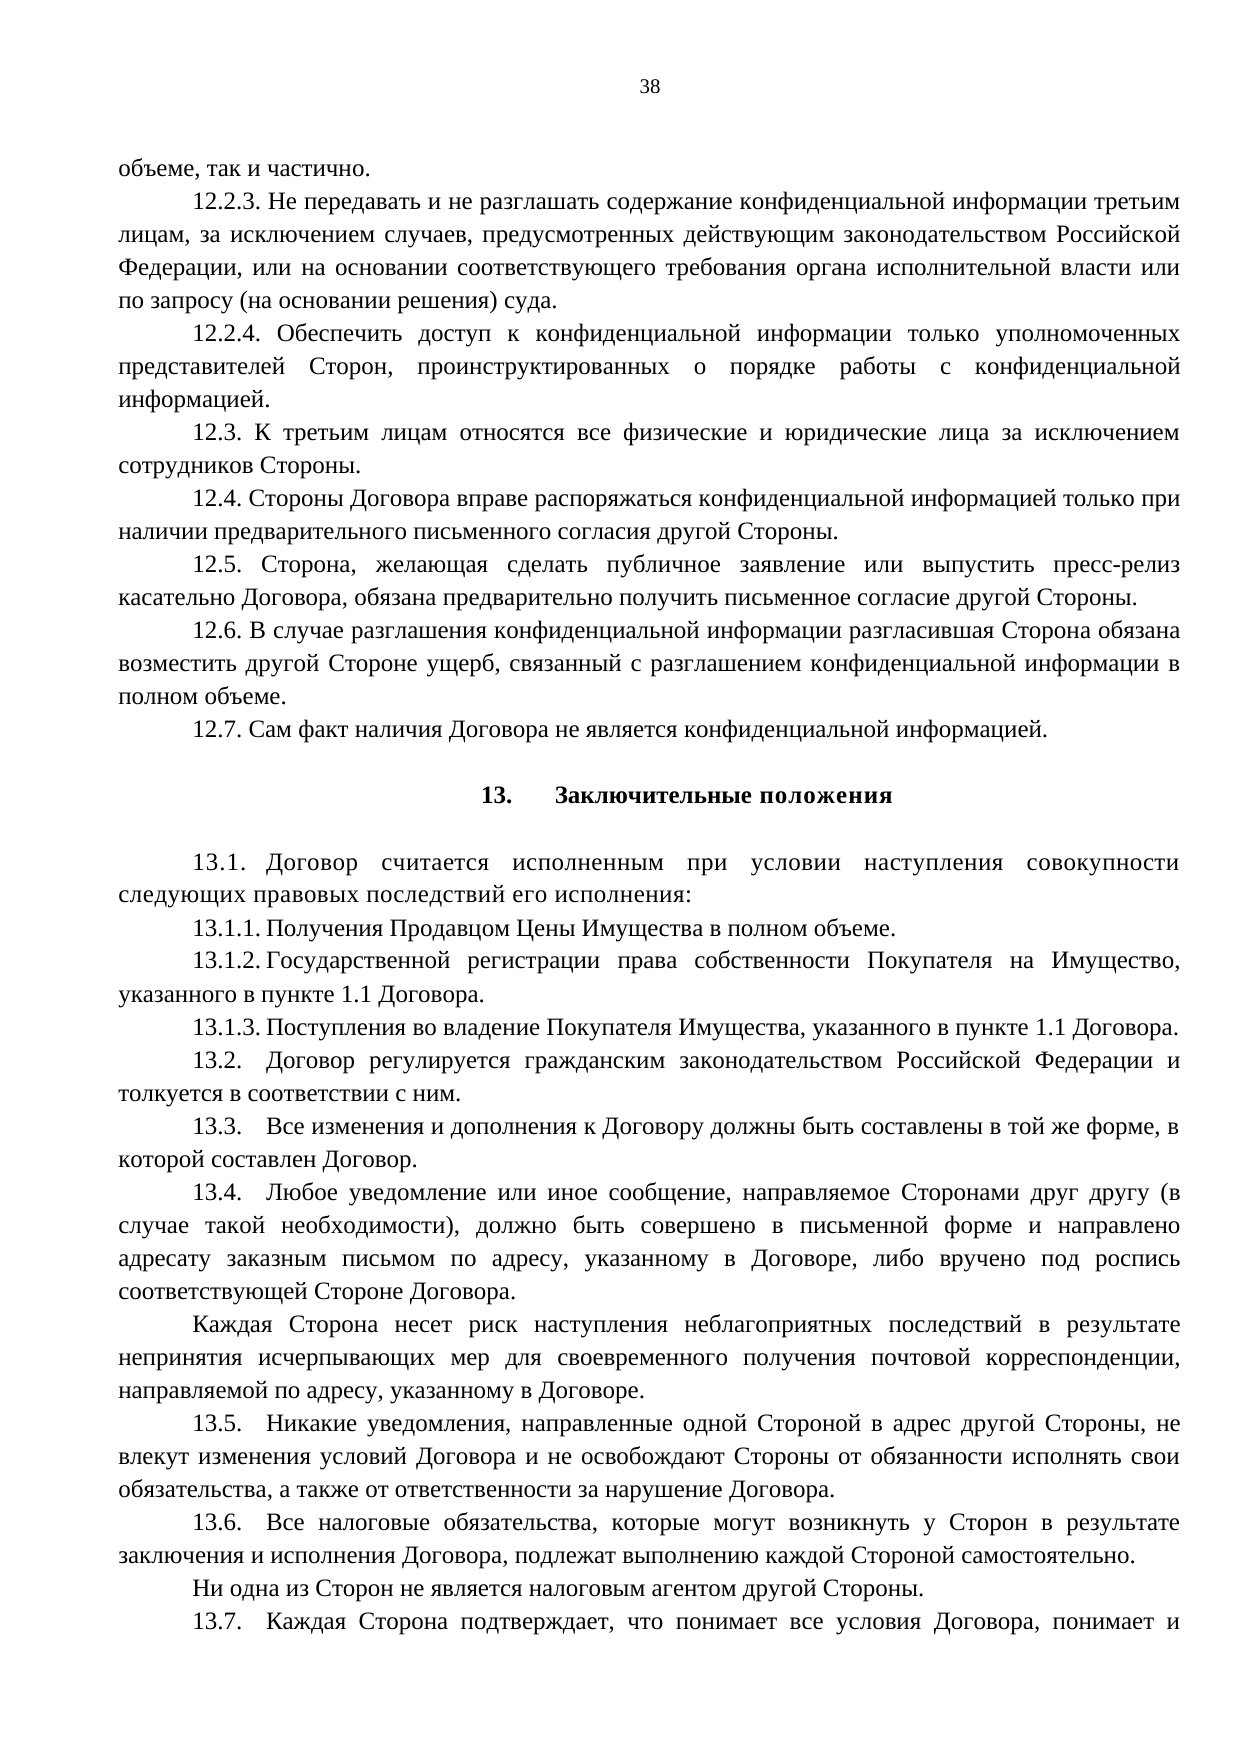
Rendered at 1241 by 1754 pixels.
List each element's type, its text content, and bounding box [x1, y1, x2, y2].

text 12.3. К третьим лицам относятся все физические и юридические лица за исключением сотрудников Стороны. [118, 417, 1181, 479]
list Государственной регистрации права собственности Покупателя на Имущество, указанного в пункте 1.1 Договора. [118, 946, 1181, 1007]
list Любое уведомление или иное сообщение, направляемое Сторонами друг другу (в случае такой необходимости), должно быть совершено в письменной форме и направлено адресату заказным письмом по адресу, указанному в Договоре, либо вручено под роспись соответствующей Стороне Договора. [118, 1177, 1181, 1304]
text 12.5. Сторона, желающая сделать публичное заявление или выпустить пресс-релиз касательно Договора, обязана предварительно получить письменное согласие другой Стороны. [118, 549, 1181, 611]
list Договор считается исполненным при условии наступления совокупности следующих правовых последствий его исполнения: [118, 847, 1181, 908]
list Поступления во владение Покупателя Имущества, указанного в пункте 1.1 Договора. [118, 1012, 1181, 1040]
text 12.7. Сам факт наличия Договора не является конфиденциальной информацией. [118, 714, 1181, 743]
text 12.4. Стороны Договора вправе распоряжаться конфиденциальной информацией только при наличии предварительного письменного согласия другой Стороны. [118, 483, 1181, 545]
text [118, 153, 1181, 182]
text Каждая Сторона несет риск наступления неблагоприятных последствий в результате непринятия исчерпывающих мер для своевременного получения почтовой корреспонденции, направляемой по адресу, указанному в Договоре. [118, 1309, 1181, 1404]
list Заключительные положения [118, 781, 1181, 809]
text 12.2.3. Не передавать и не разглашать содержание конфиденциальной информации третьим лицам, за исключением случаев, предусмотренных действующим законодательством Российской Федерации, или на основании соответствующего требования органа исполнительной власти или по запросу (на основании решения) суда. [118, 186, 1181, 314]
text 12.6. В случае разглашения конфиденциальной информации разгласившая Сторона обязана возместить другой Стороне ущерб, связанный с разглашением конфиденциальной информации в полном объеме. [118, 615, 1181, 710]
text Ни одна из Сторон не является налоговым агентом другой Стороны. [118, 1573, 1181, 1602]
list Договор регулируется гражданским законодательством Российской Федерации и толкуется в соответствии с ним. [118, 1045, 1181, 1106]
list Никакие уведомления, направленные одной Стороной в адрес другой Стороны, не влекут изменения условий Договора и не освобождают Стороны от обязанности исполнять свои обязательства, а также от ответственности за нарушение Договора. [118, 1408, 1181, 1503]
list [118, 1606, 1181, 1635]
list Получения Продавцом Цены Имущества в полном объеме. [118, 913, 1181, 941]
text 12.2.4. Обеспечить доступ к конфиденциальной информации только уполномоченных представителей Сторон, проинструктированных о порядке работы с конфиденциальной информацией. [118, 318, 1181, 413]
list Все налоговые обязательства, которые могут возникнуть у Сторон в результате заключения и исполнения Договора, подлежат выполнению каждой Стороной самостоятельно. [118, 1507, 1181, 1569]
list Все изменения и дополнения к Договору должны быть составлены в той же форме, в которой составлен Договор. [118, 1111, 1181, 1172]
